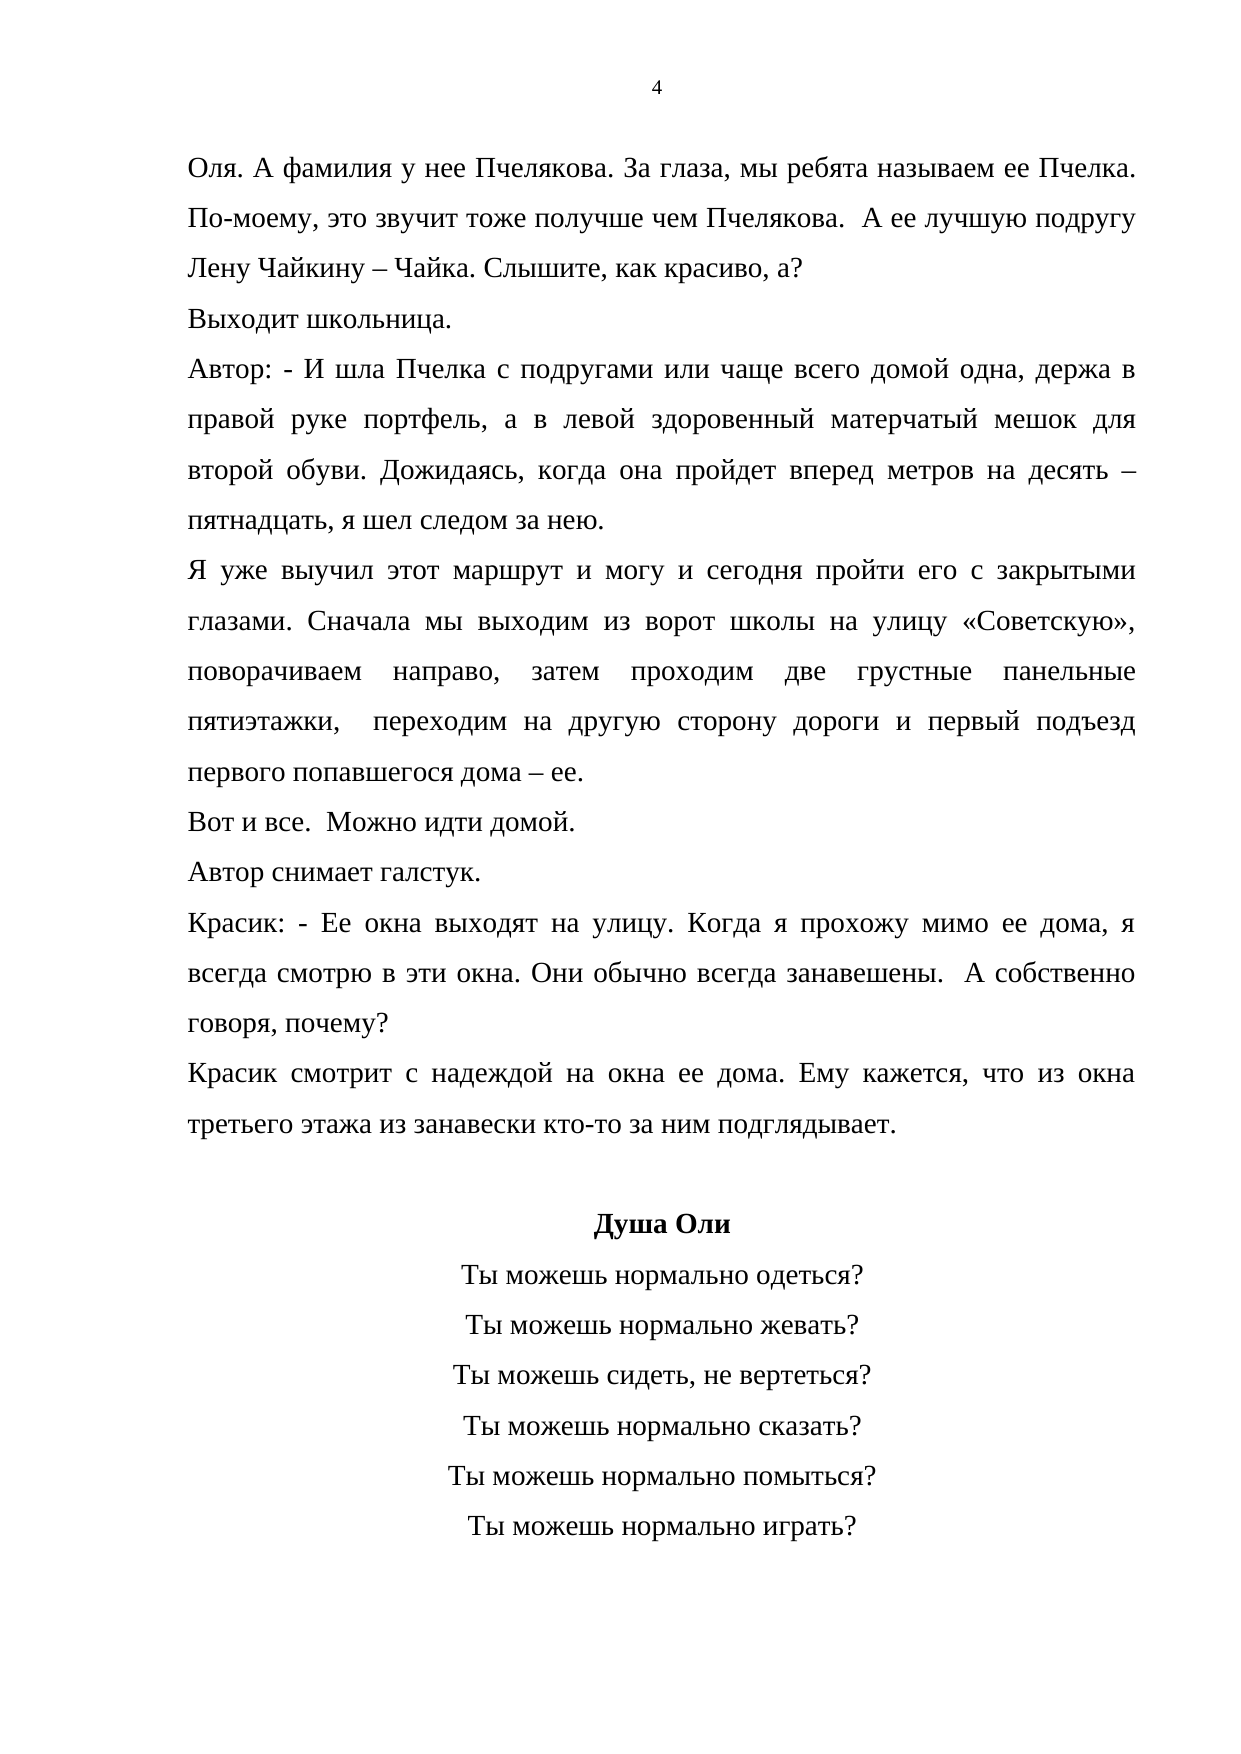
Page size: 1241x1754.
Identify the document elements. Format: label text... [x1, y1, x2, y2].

text Ты можешь нормально играть? [187, 1508, 1137, 1542]
text Выходит школьница. [187, 301, 1137, 334]
text Красик смотрит с надеждой на окна ее дома. Ему кажется, что из окна третьего этажа из занавески кто-то за ним подглядывает. [187, 1056, 1137, 1139]
text Душа Оли [187, 1207, 1137, 1240]
text Я уже выучил этот маршрут и могу и сегодня пройти его с закрытыми глазами. Сначала мы выходим из ворот школы на улицу «Советскую», поворачиваем направо, затем проходим две грустные панельные пятиэтажки, переходим на другую сторону дороги и первый подъезд первого попавшегося дома – ее. [187, 552, 1137, 787]
text Ты можешь сидеть, не вертеться? [187, 1357, 1137, 1391]
text Автор: - И шла Пчелка с подругами или чаще всего домой одна, держа в правой руке портфель, а в левой здоровенный матерчатый мешок для второй обуви. Дожидаясь, когда она пройдет вперед метров на десять – пятнадцать, я шел следом за нею. [187, 351, 1137, 536]
text Красик: - Ее окна выходят на улицу. Когда я прохожу мимо ее дома, я всегда смотрю в эти окна. Они обычно всегда занавешены. А собственно говоря, почему? [187, 905, 1137, 1039]
text Ты можешь нормально помыться? [187, 1458, 1137, 1492]
text Ты можешь нормально сказать? [187, 1408, 1137, 1441]
text Ты можешь нормально одеться? [187, 1257, 1137, 1290]
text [187, 150, 1137, 284]
text Автор снимает галстук. [187, 854, 1137, 888]
text Вот и все. Можно идти домой. [187, 804, 1137, 838]
text Ты можешь нормально жевать? [187, 1307, 1137, 1341]
